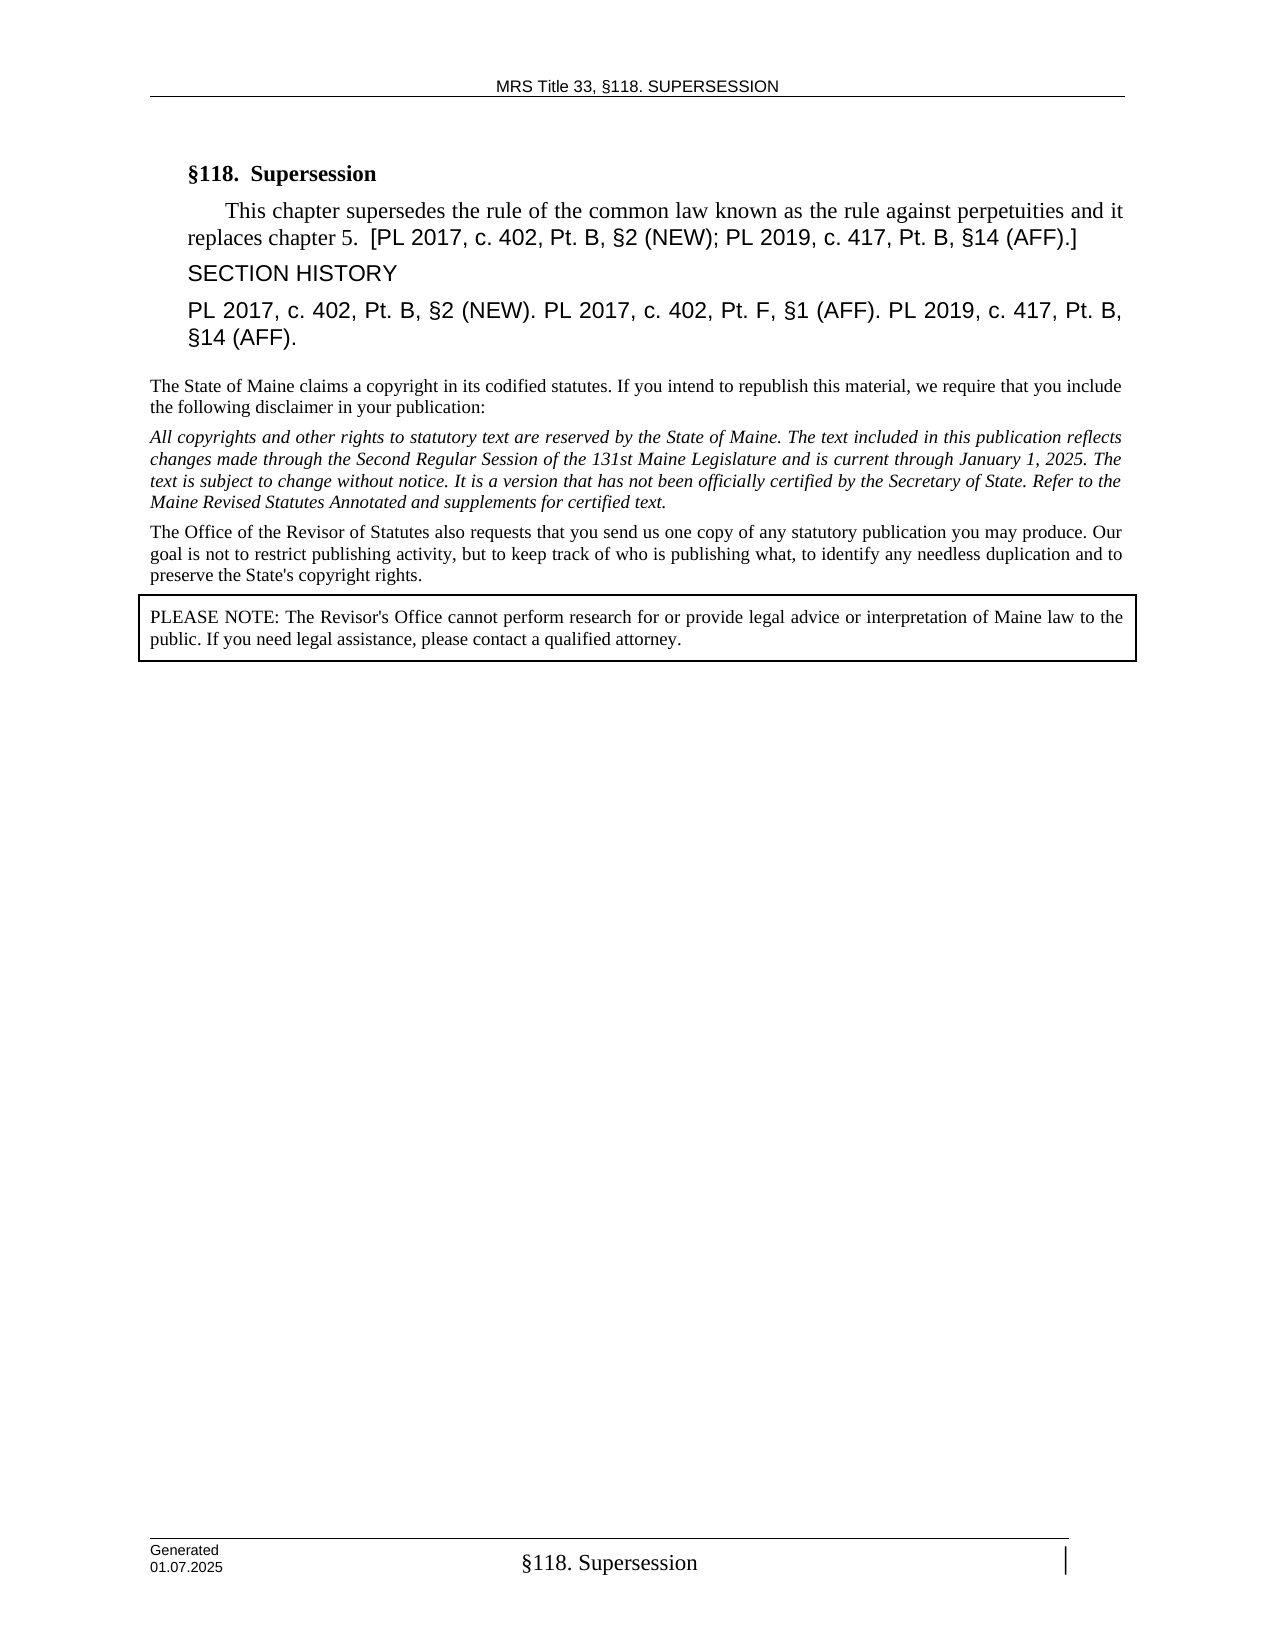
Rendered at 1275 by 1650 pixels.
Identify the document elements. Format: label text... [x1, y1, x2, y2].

text §118. Supersession [187, 160, 1125, 187]
text The State of Maine claims a copyright in its codified statutes. If you intend to republish this material, we require that you include the following disclaimer in your publication: [150, 375, 1125, 418]
text This chapter supersedes the rule of the common law known as the rule against perpetuities and it replaces chapter 5. [PL 2017, c. 402, Pt. B, §2 (NEW); PL 2019, c. 417, Pt. B, §14 (AFF).] [187, 197, 1125, 250]
text PLEASE NOTE: The Revisor's Office cannot perform research for or provide legal advice or interpretation of Maine law to the public. If you need legal assistance, please contact a qualified attorney. [140, 596, 1135, 660]
text SECTION HISTORY [187, 260, 1125, 287]
text The Office of the Revisor of Statutes also requests that you send us one copy of any statutory publication you may produce. Our goal is not to restrict publishing activity, but to keep track of who is publishing what, to identify any needless duplication and to preserve the State's copyright rights. [150, 521, 1125, 586]
text PL 2017, c. 402, Pt. B, §2 (NEW). PL 2017, c. 402, Pt. F, §1 (AFF). PL 2019, c. 417, Pt. B, §14 (AFF). [187, 297, 1125, 350]
text All copyrights and other rights to statutory text are reserved by the State of Maine. The text included in this publication reflects changes made through the Second Regular Session of the 131st Maine Legislature and is current through January 1, 2025 . The text is subject to change without notice. It is a version that has not been officially certified by the Secretary of State. Refer to the Maine Revised Statutes Annotated and supplements for certified text. [150, 426, 1125, 513]
